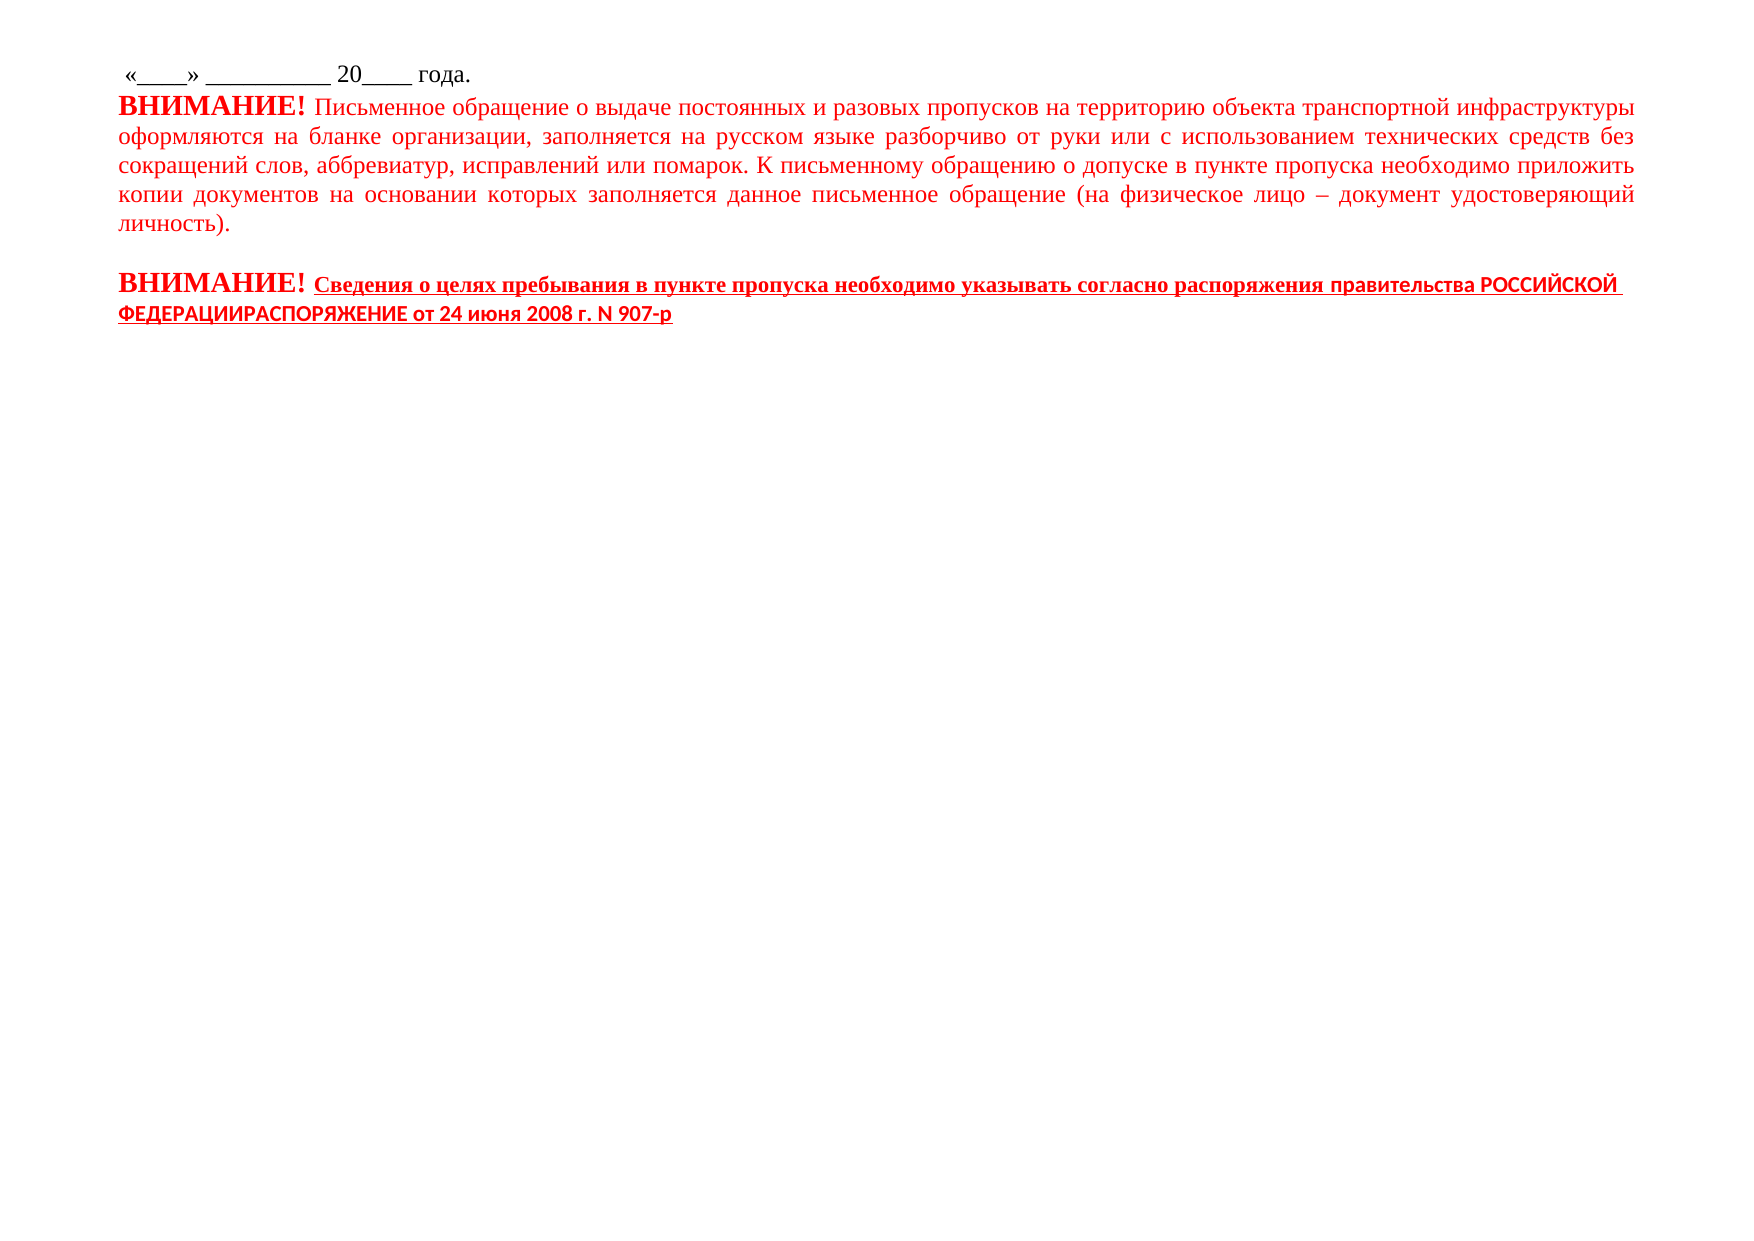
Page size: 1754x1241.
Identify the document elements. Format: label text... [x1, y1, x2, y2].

text «____» __________ 20____ года. [118, 59, 1636, 88]
title ВНИМАНИЕ! Сведения о целях пребывания в пункте пропуска необходимо указывать согласно распоряжения правительства РОССИЙСКОЙ ФЕДЕРАЦИИРАСПОРЯЖЕНИЕ от 24 июня 2008 г. N 907-р [118, 265, 1636, 327]
text ВНИМАНИЕ! Письменное обращение о выдаче постоянных и разовых пропусков на территорию объекта транспортной инфраструктуры оформляются на бланке организации, заполняется на русском языке разборчиво от руки или с использованием технических средств без сокращений слов, аббревиатур, исправлений или помарок. К письменному обращению о допуске в пункте пропуска необходимо приложить копии документов на основании которых заполняется данное письменное обращение (на физическое лицо – документ удостоверяющий личность). [118, 88, 1636, 236]
